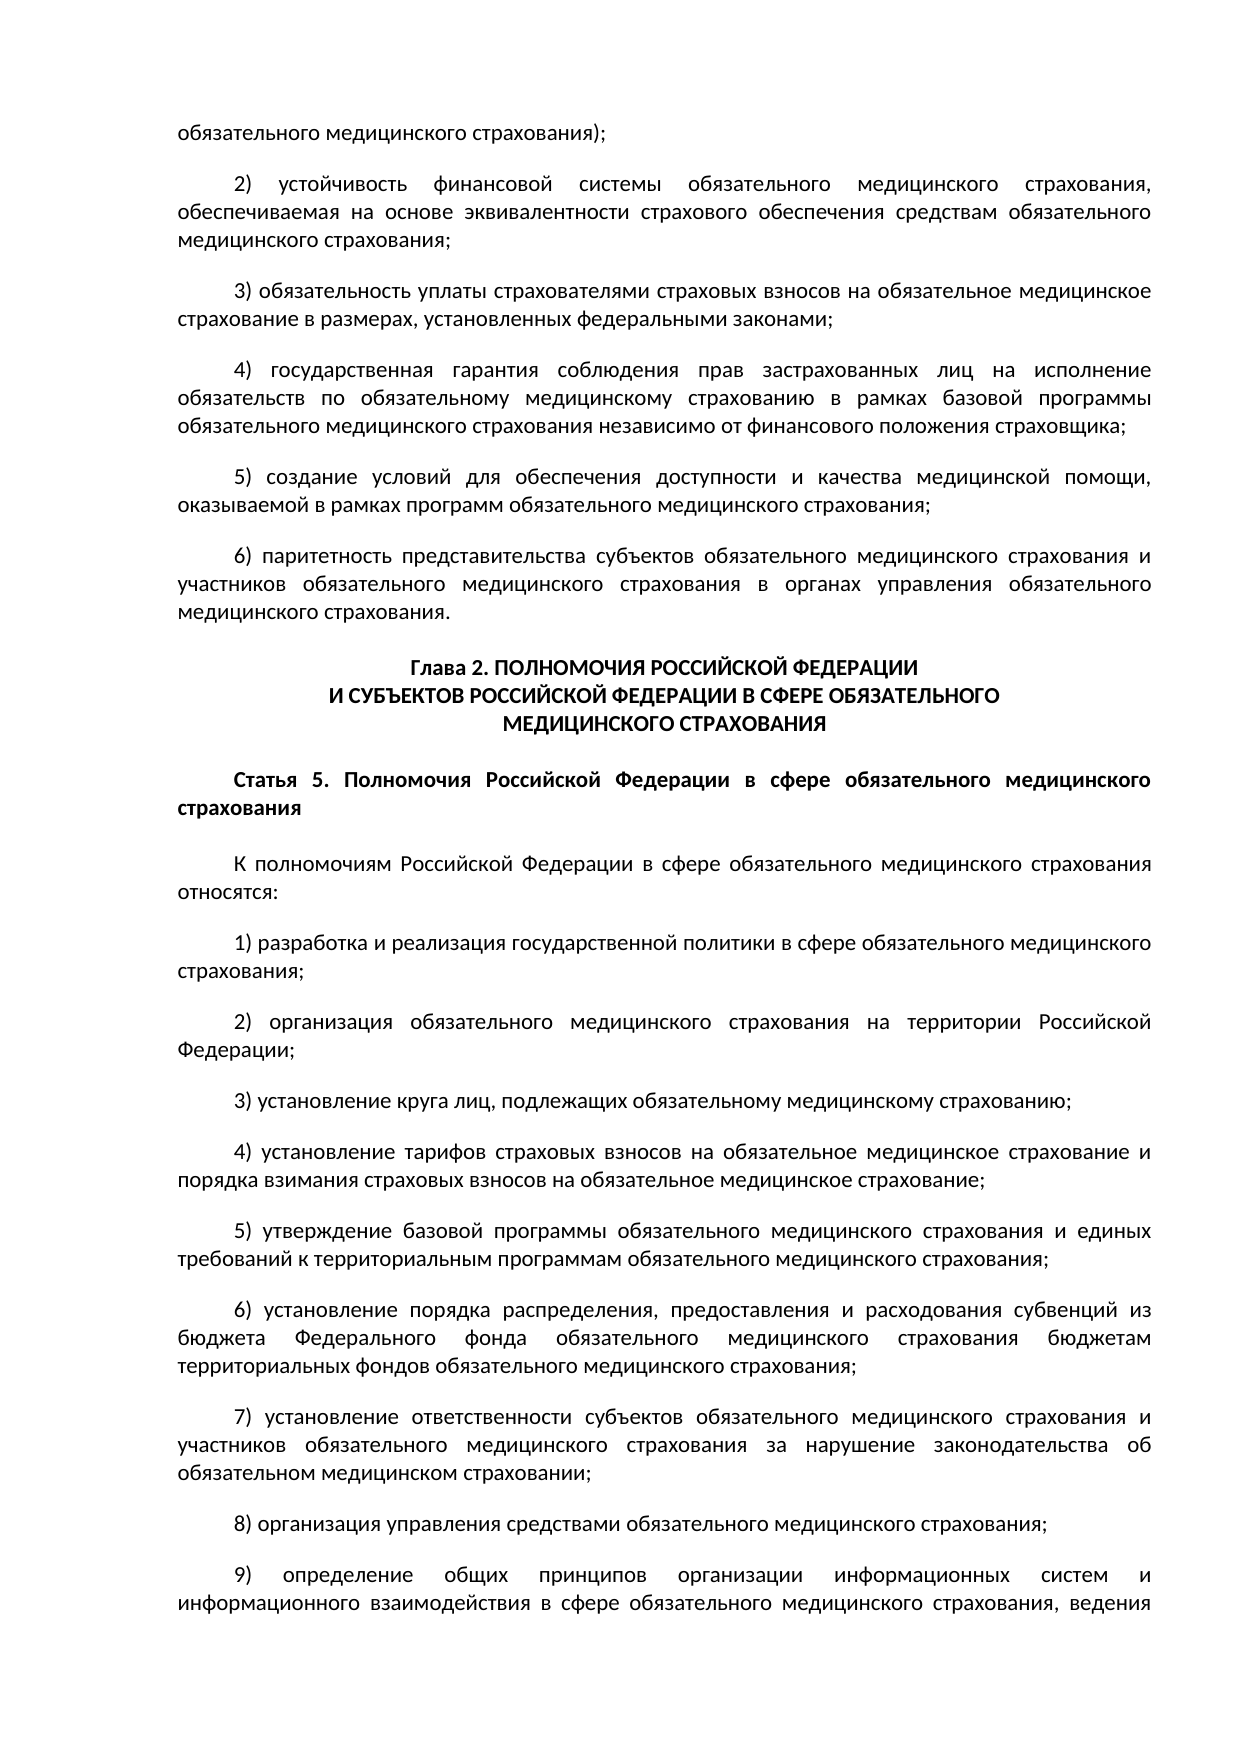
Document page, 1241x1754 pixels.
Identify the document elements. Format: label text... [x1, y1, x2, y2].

text 5) создание условий для обеспечения доступности и качества медицинской помощи, оказываемой в рамках программ обязательного медицинского страхования; [177, 462, 1152, 518]
title Глава 2. ПОЛНОМОЧИЯ РОССИЙСКОЙ ФЕДЕРАЦИИ [177, 653, 1152, 681]
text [177, 1560, 1152, 1616]
text 3) установление круга лиц, подлежащих обязательному медицинскому страхованию; [177, 1086, 1152, 1114]
text 6) установление порядка распределения, предоставления и расходования субвенций из бюджета Федерального фонда обязательного медицинского страхования бюджетам территориальных фондов обязательного медицинского страхования; [177, 1295, 1152, 1379]
text 5) утверждение базовой программы обязательного медицинского страхования и единых требований к территориальным программам обязательного медицинского страхования; [177, 1216, 1152, 1272]
text 6) паритетность представительства субъектов обязательного медицинского страхования и участников обязательного медицинского страхования в органах управления обязательного медицинского страхования. [177, 541, 1152, 625]
text 2) организация обязательного медицинского страхования на территории Российской Федерации; [177, 1007, 1152, 1063]
text 4) государственная гарантия соблюдения прав застрахованных лиц на исполнение обязательств по обязательному медицинскому страхованию в рамках базовой программы обязательного медицинского страхования независимо от финансового положения страховщика; [177, 355, 1152, 439]
text 2) устойчивость финансовой системы обязательного медицинского страхования, обеспечиваемая на основе эквивалентности страхового обеспечения средствам обязательного медицинского страхования; [177, 169, 1152, 253]
text 8) организация управления средствами обязательного медицинского страхования; [177, 1509, 1152, 1537]
title И СУБЪЕКТОВ РОССИЙСКОЙ ФЕДЕРАЦИИ В СФЕРЕ ОБЯЗАТЕЛЬНОГО [177, 681, 1152, 709]
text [177, 118, 1152, 146]
text К полномочиям Российской Федерации в сфере обязательного медицинского страхования относятся: [177, 849, 1152, 905]
title МЕДИЦИНСКОГО СТРАХОВАНИЯ [177, 709, 1152, 737]
title Статья 5. Полномочия Российской Федерации в сфере обязательного медицинского страхования [177, 765, 1152, 821]
text 4) установление тарифов страховых взносов на обязательное медицинское страхование и порядка взимания страховых взносов на обязательное медицинское страхование; [177, 1137, 1152, 1193]
text 1) разработка и реализация государственной политики в сфере обязательного медицинского страхования; [177, 928, 1152, 984]
text 7) установление ответственности субъектов обязательного медицинского страхования и участников обязательного медицинского страхования за нарушение законодательства об обязательном медицинском страховании; [177, 1402, 1152, 1486]
text 3) обязательность уплаты страхователями страховых взносов на обязательное медицинское страхование в размерах, установленных федеральными законами; [177, 276, 1152, 332]
